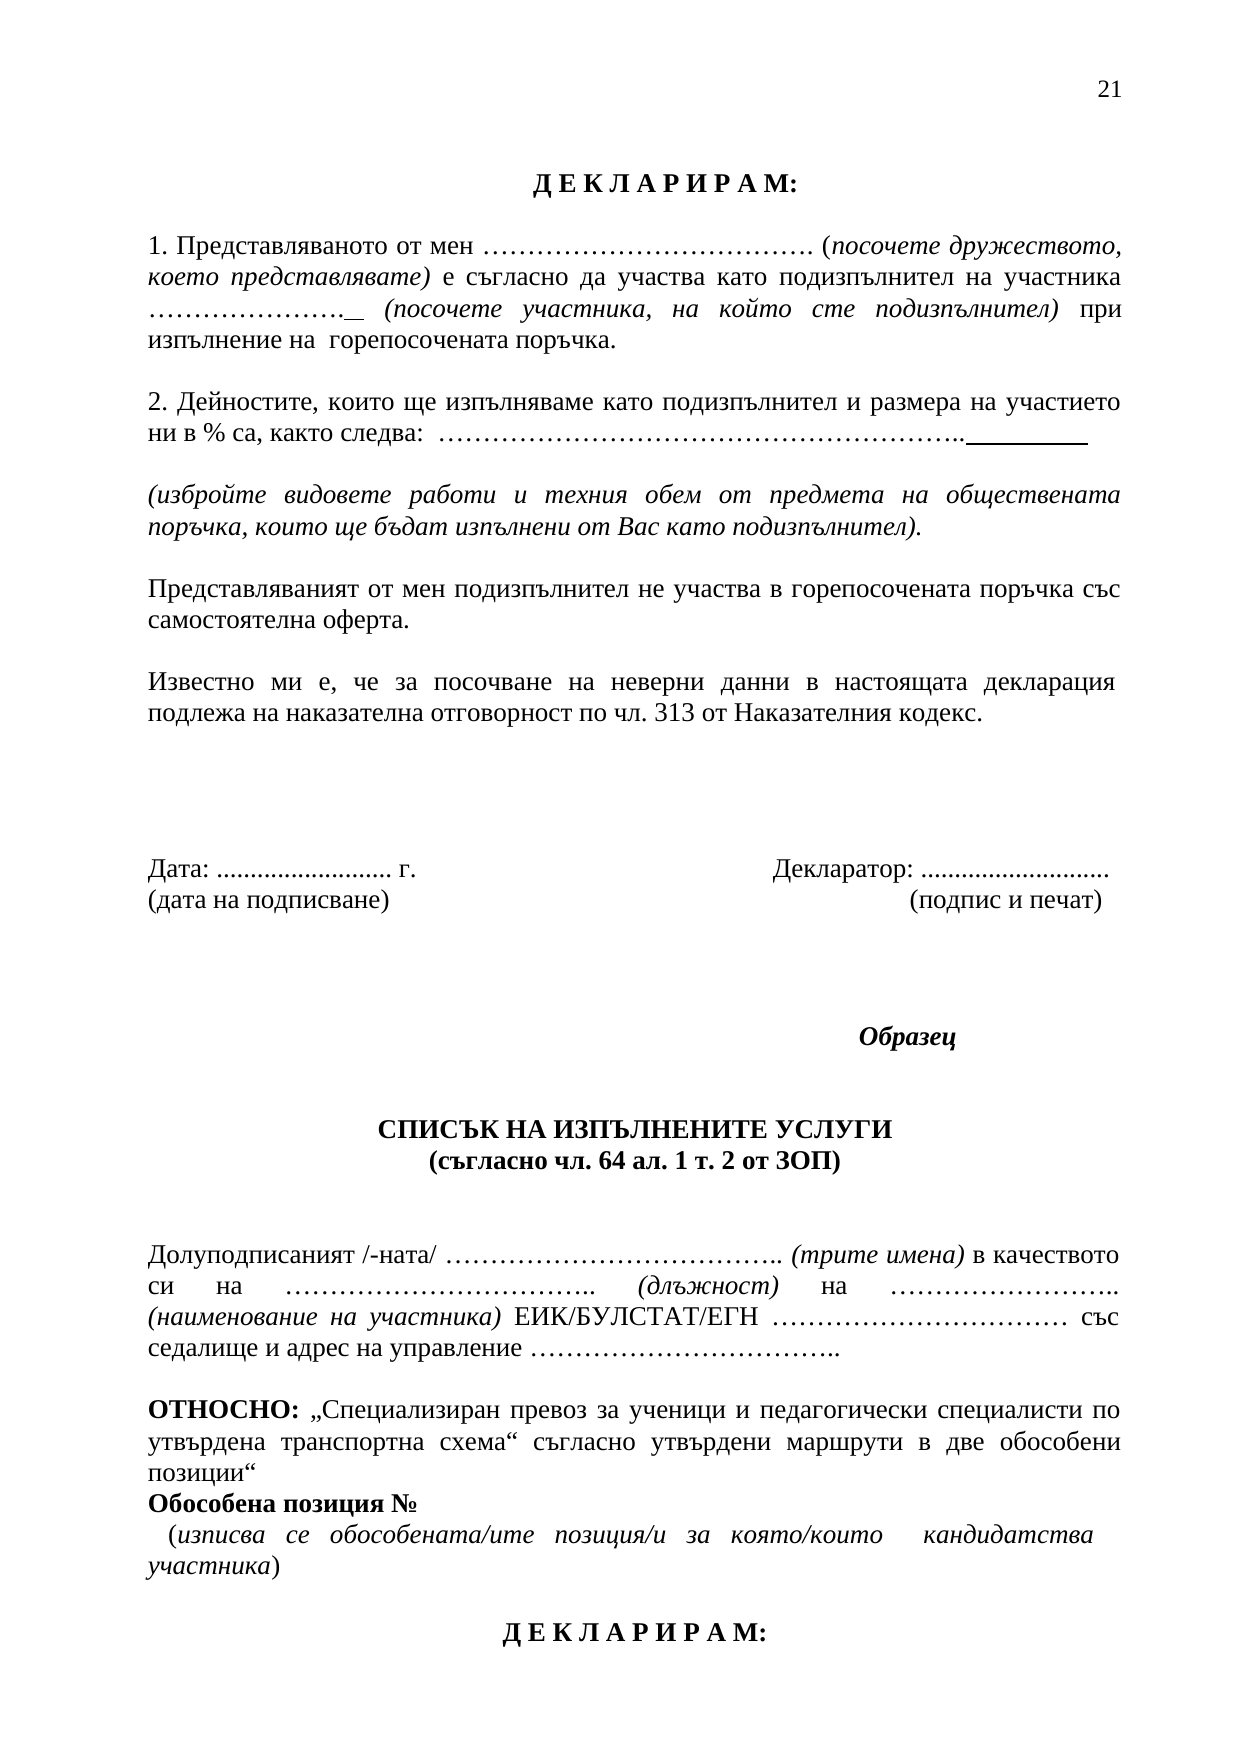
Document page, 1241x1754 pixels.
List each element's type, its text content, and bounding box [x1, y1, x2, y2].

text (избройте видовете работи и техния обем от предмета на обществената поръчка, които ще бъдат изпълнени от Вас като подизпълнител). [148, 478, 1122, 541]
text Д Е К Л А Р И Р А М: [110, 167, 1147, 198]
text (изписва се обособената/ите позиция/и за която/които кандидатства участника) [148, 1518, 1095, 1580]
text 2. Дейностите, които ще изпълняваме като подизпълнител и размера на участието ни в % са, както следва: ………………………………………………….. [148, 385, 1122, 447]
text Д Е К Л А Р И Р А М: [148, 1616, 1122, 1647]
text Известно ми е, че за посочване на неверни данни в настоящата декларация подлежа на наказателна отговорност по чл. 313 от Наказателния кодекс. [148, 665, 1117, 728]
text 1. Представляваното от мен ………………………………. (посочете дружеството, което представлявате) е съгласно да участва като подизпълнител на участника …………………. (посочете участника, на който сте подизпълнител) при изпълнение на горепосочената поръчка. [148, 229, 1122, 354]
text (съгласно чл. 64 ал. 1 т. 2 от ЗОП) [148, 1144, 1122, 1176]
text (дата на подписване) (подпис и печат) [148, 883, 1122, 914]
text Долуподписаният /-ната/ ……………………………….. (трите имена) в качеството си на …………………………….. (длъжност) на …………………….. (наименование на участника) ЕИК/БУЛСТАТ/ЕГН …………………………… със седалище и адрес на управление …………………………….. [148, 1238, 1119, 1362]
text Дата: .......................... г. Декларатор: ............................ [148, 852, 1122, 883]
text Представляваният от мен подизпълнител не участва в горепосочената поръчка със самостоятелна оферта. [148, 572, 1122, 634]
text ОТНОСНО: „Специализиран превоз за ученици и педагогически специалисти по утвърдена транспортна схема“ съгласно утвърдени маршрути в две обособени позиции“ Обособена позиция № [148, 1393, 1122, 1518]
text СПИСЪК НА ИЗПЪЛНЕНИТЕ УСЛУГИ [148, 1113, 1122, 1144]
text Образец [148, 1020, 1171, 1051]
